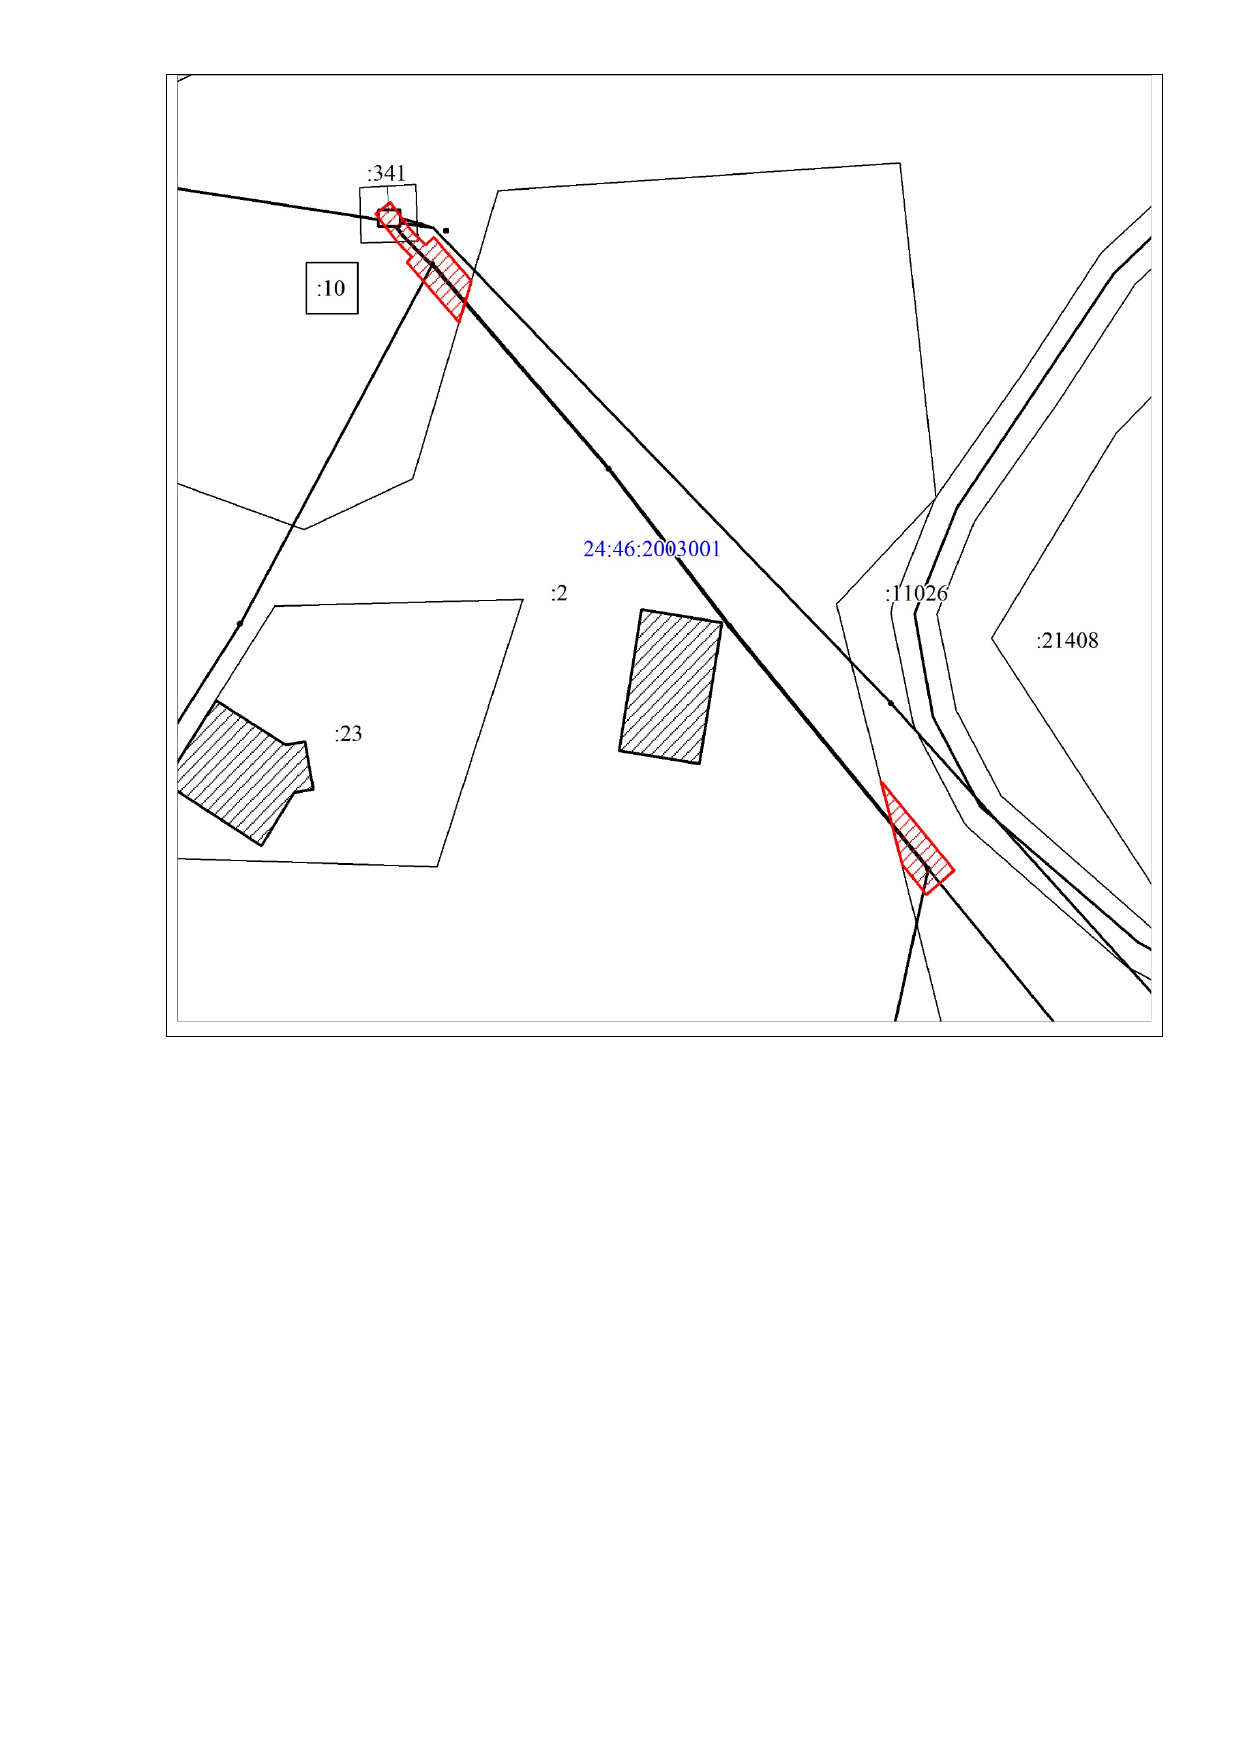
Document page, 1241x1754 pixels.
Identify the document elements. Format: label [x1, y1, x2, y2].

picture [177, 75, 1152, 1022]
table_header [167, 75, 1162, 1036]
